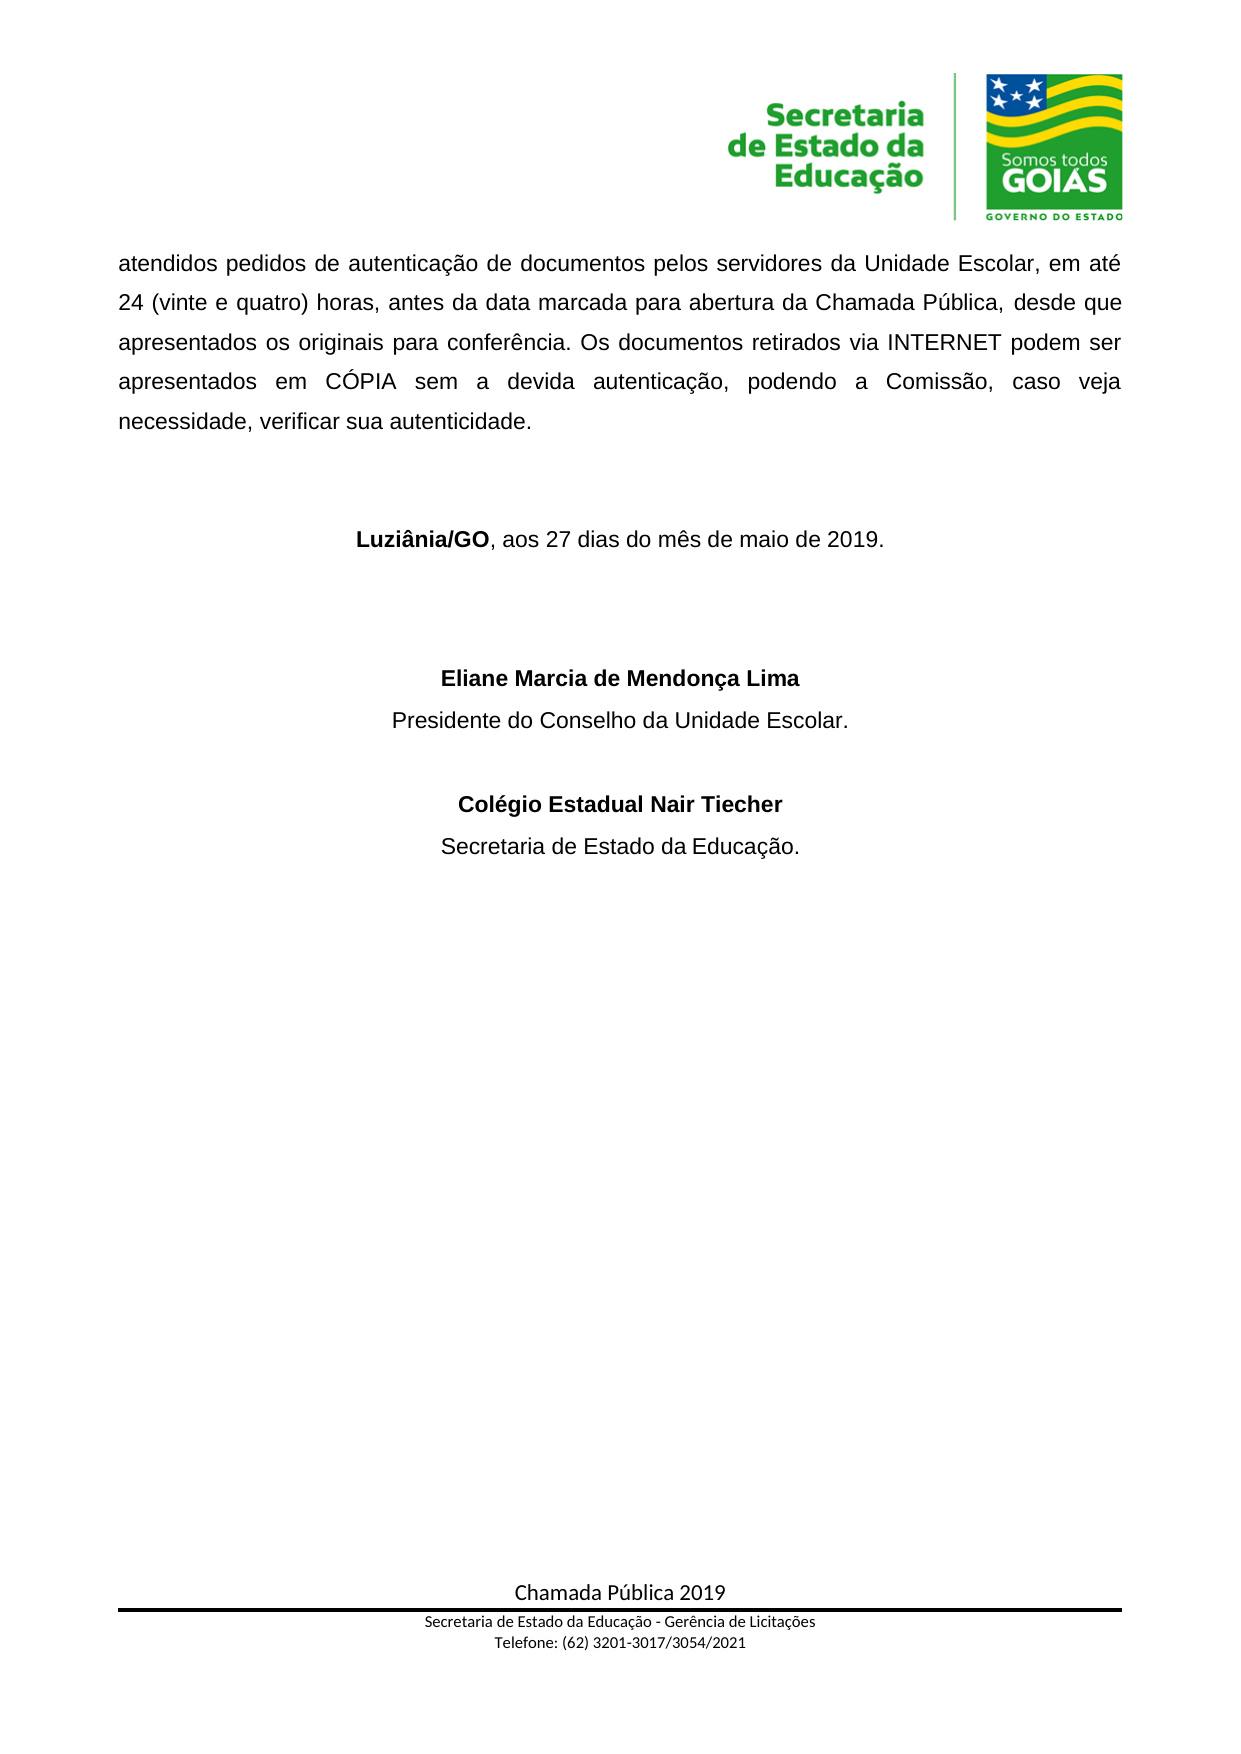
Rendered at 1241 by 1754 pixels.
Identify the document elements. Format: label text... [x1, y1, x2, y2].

text Secretaria de Estado da Educação. [118, 833, 1122, 859]
text Colégio Estadual Nair Tiecher [118, 791, 1122, 817]
text Luziânia/GO, aos 27 dias do mês de maio de 2019. [118, 526, 1122, 552]
picture [727, 73, 1123, 222]
text Eliane Marcia de Mendonça Lima [118, 665, 1122, 692]
text Presidente do Conselho da Unidade Escolar. [118, 707, 1122, 733]
